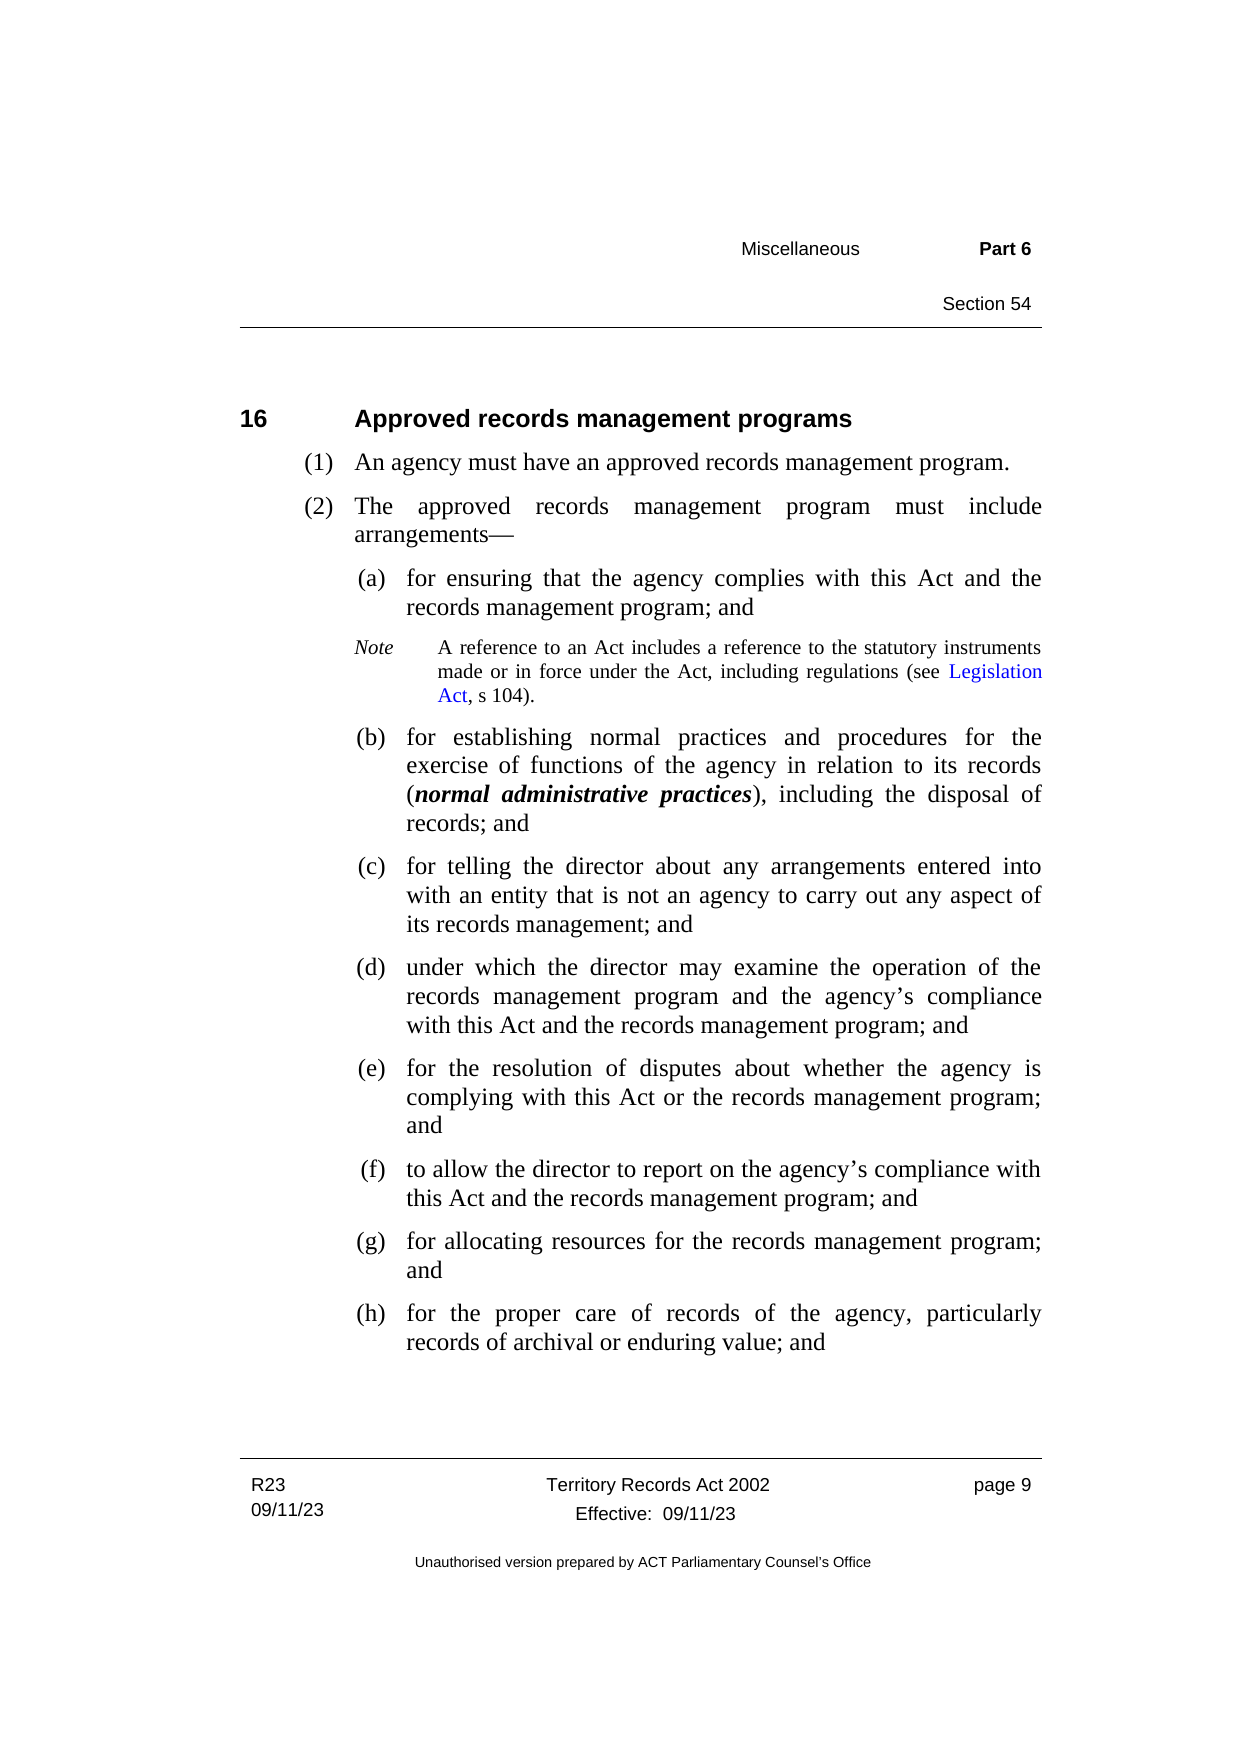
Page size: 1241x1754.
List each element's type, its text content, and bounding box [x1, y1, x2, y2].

text 16 Approved records management programs [239, 404, 1042, 433]
text (a) for ensuring that the agency complies with this Act and the records management program; and [239, 563, 1042, 620]
text (d) under which the director may examine the operation of the records management program and the agency’s compliance with this Act and the records management program; and [239, 952, 1042, 1038]
text (c) for telling the director about any arrangements entered into with an entity that is not an agency to carry out any aspect of its records management; and [239, 851, 1042, 938]
text (1) An agency must have an approved records management program. [239, 447, 1042, 476]
text (b) for establishing normal practices and procedures for the exercise of functions of the agency in relation to its records (normal administrative practices), including the disposal of records; and [239, 722, 1042, 837]
text (g) for allocating resources for the records management program; and [239, 1226, 1042, 1283]
text (2) The approved records management program must include arrangements— [239, 491, 1042, 548]
text (e) for the resolution of disputes about whether the agency is complying with this Act or the records management program; and [239, 1053, 1042, 1139]
text (f) to allow the director to report on the agency’s compliance with this Act and the records management program; and [239, 1154, 1042, 1211]
text Note A reference to an Act includes a reference to the statutory instruments made or in force under the Act, including regulations (see Legislation Act, s 104). [354, 635, 1042, 707]
text (h) for the proper care of records of the agency, particularly records of archival or enduring value; and [239, 1298, 1042, 1356]
